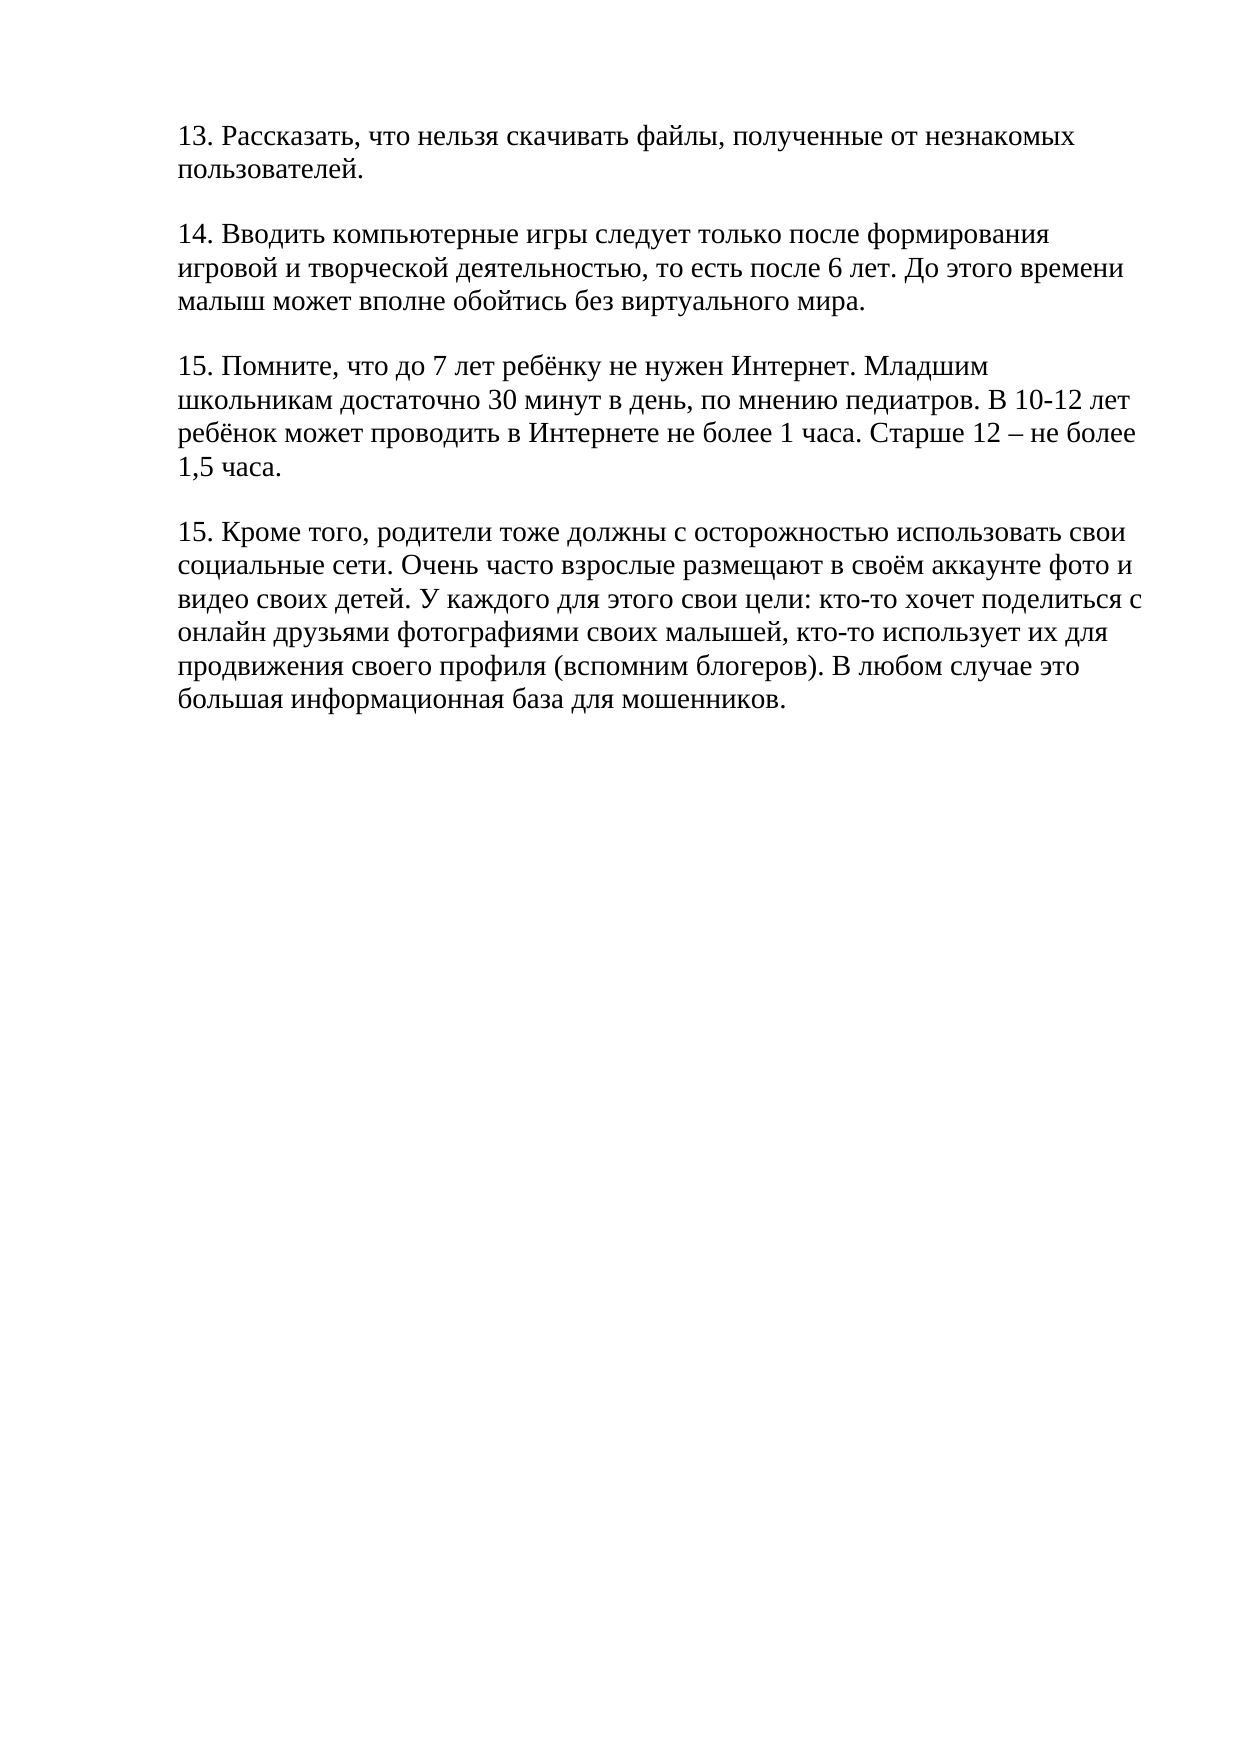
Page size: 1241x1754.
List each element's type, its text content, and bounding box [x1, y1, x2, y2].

text 15. Кроме того, родители тоже должны с осторожностью использовать свои социальные сети. Очень часто взрослые размещают в своём аккаунте фото и видео своих детей. У каждого для этого свои цели: кто-то хочет поделиться с онлайн друзьями фотографиями своих малышей, кто-то использует их для продвижения своего профиля (вспомним блогеров). В любом случае это большая информационная база для мошенников. [177, 514, 1152, 715]
text 14. Вводить компьютерные игры следует только после формирования игровой и творческой деятельностью, то есть после 6 лет. До этого времени малыш может вполне обойтись без виртуального мира. [177, 216, 1152, 317]
text 15. Помните, что до 7 лет ребёнку не нужен Интернет. Младшим школьникам достаточно 30 минут в день, по мнению педиатров. В 10-12 лет ребёнок может проводить в Интернете не более 1 часа. Старше 12 – не более 1,5 часа. [177, 348, 1152, 482]
text 13. Рассказать, что нельзя скачивать файлы, полученные от незнакомых пользователей. [177, 118, 1152, 185]
